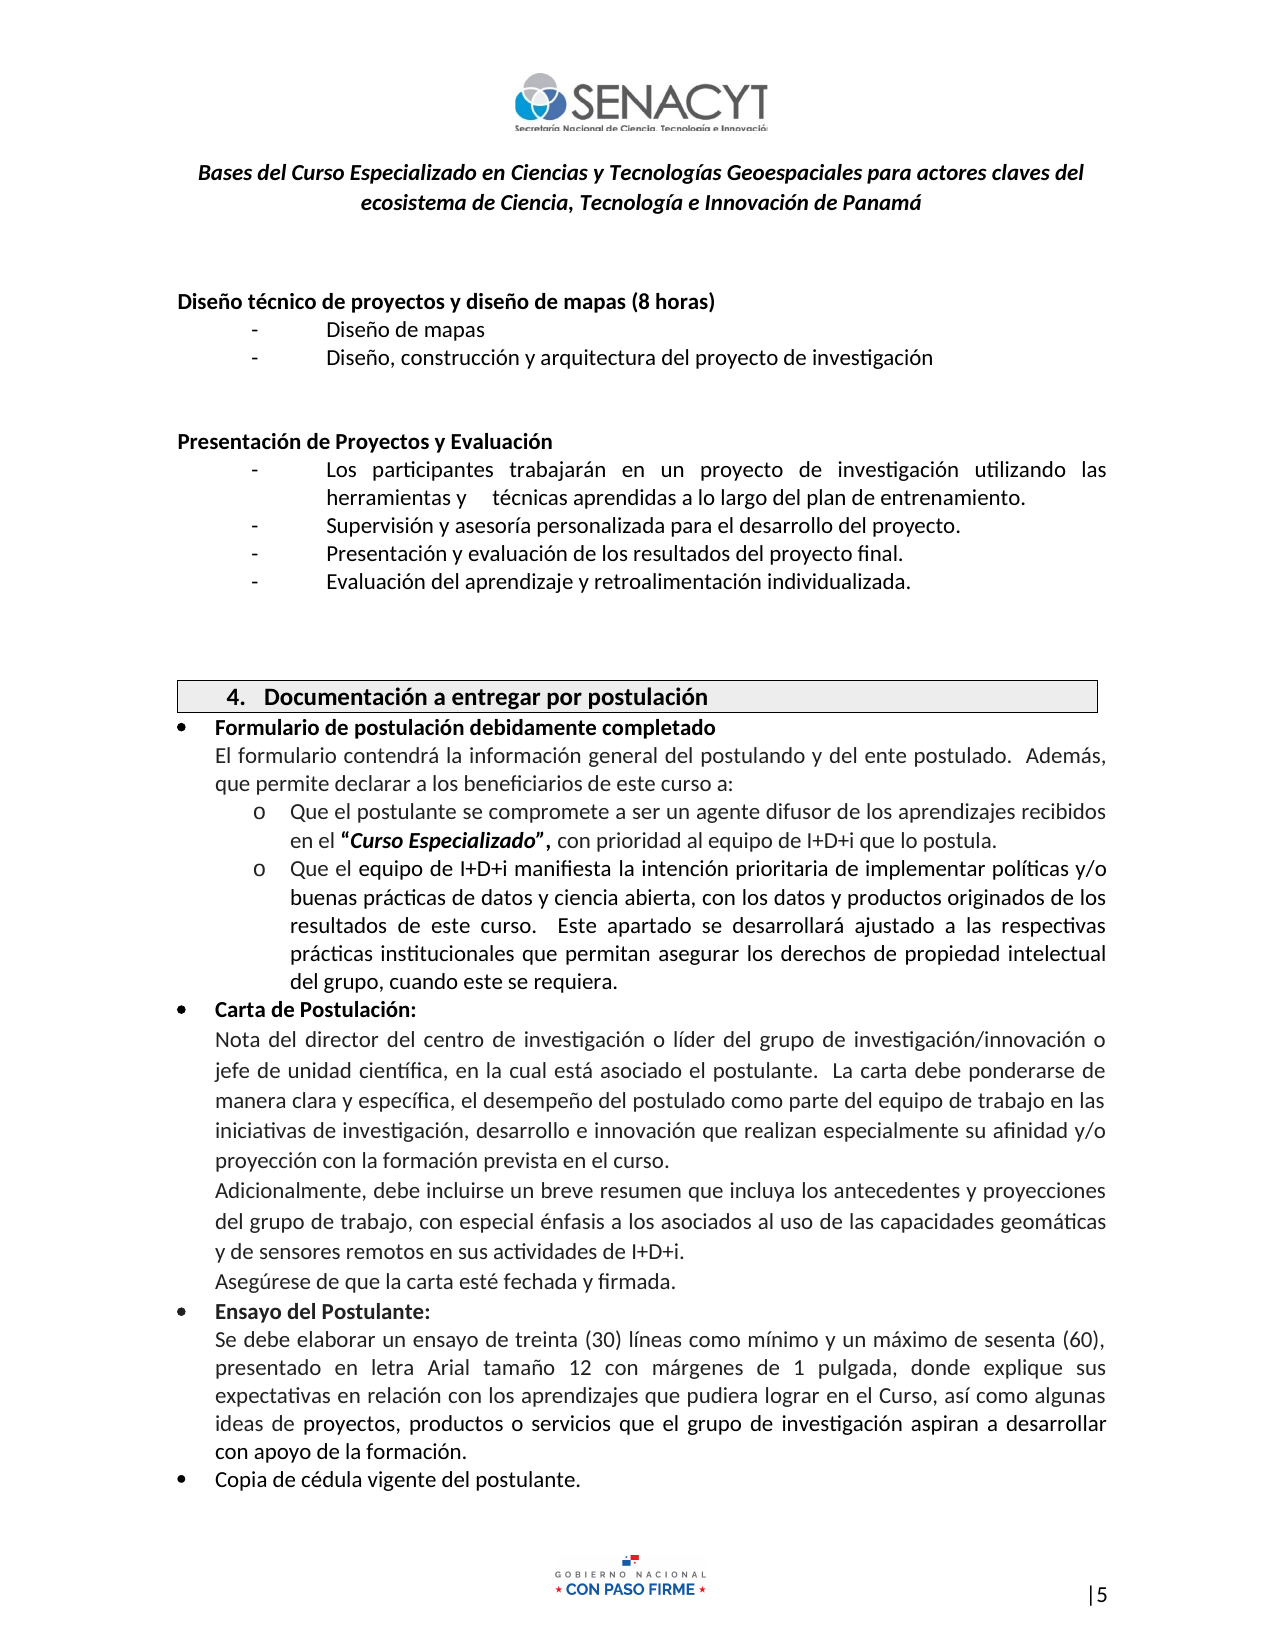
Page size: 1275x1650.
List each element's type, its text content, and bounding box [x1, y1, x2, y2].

table_header Documentación a entregar por postulación [178, 681, 1097, 712]
list Formulario de postulación debidamente completado [177, 713, 1107, 741]
list Que el equipo de I+D+i manifiesta la intención prioritaria de implementar políticas y/o buenas prácticas de datos y ciencia abierta, con los datos y productos originados de los resultados de este curso. Este apartado se desarrollará ajustado a las respectivas prácticas institucionales que permitan asegurar los derechos de propiedad intelectual del grupo, cuando este se requiera. [252, 854, 1107, 995]
list Adicionalmente, debe incluirse un breve resumen que incluya los antecedentes y proyecciones del grupo de trabajo, con especial énfasis a los asociados al uso de las capacidades geomáticas y de sensores remotos en sus actividades de I+D+i. [215, 1177, 1107, 1265]
list Se debe elaborar un ensayo de treinta (30) líneas como mínimo y un máximo de sesenta (60), presentado en letra Arial tamaño 12 con márgenes de 1 pulgada, donde explique sus expectativas en relación con los aprendizajes que pudiera lograr en el Curso, así como algunas ideas de proyectos, productos o servicios que el grupo de investigación aspiran a desarrollar con apoyo de la formación. [215, 1325, 1107, 1466]
list - Supervisión y asesoría personalizada para el desarrollo del proyecto. [251, 511, 1107, 539]
list Ensayo del Postulante: [177, 1297, 1107, 1325]
picture [514, 73, 767, 130]
picture [555, 1555, 706, 1595]
list Nota del director del centro de investigación o líder del grupo de investigación/innovación o jefe de unidad científica, en la cual está asociado el postulante. La carta debe ponderarse de manera clara y específica, el desempeño del postulado como parte del equipo de trabajo en las iniciativas de investigación, desarrollo e innovación que realizan especialmente su afinidad y/o proyección con la formación prevista en el curso. [215, 1026, 1107, 1174]
list - Los participantes trabajarán en un proyecto de investigación utilizando las herramientas y técnicas aprendidas a lo largo del plan de entrenamiento. [251, 455, 1107, 511]
list - Evaluación del aprendizaje y retroalimentación individualizada. [251, 567, 1107, 595]
list Presentación de Proyectos y Evaluación [177, 427, 1107, 455]
list Que el postulante se compromete a ser un agente difusor de los aprendizajes recibidos en el “Curso Especializado”, con prioridad al equipo de I+D+i que lo postula. [252, 797, 1107, 854]
list - Diseño de mapas [251, 315, 1107, 343]
list Diseño técnico de proyectos y diseño de mapas (8 horas) [177, 287, 1107, 315]
list - Presentación y evaluación de los resultados del proyecto final. [251, 539, 1107, 567]
list Carta de Postulación: [177, 995, 1107, 1023]
list El formulario contendrá la información general del postulando y del ente postulado. Además, que permite declarar a los beneficiarios de este curso a: [215, 741, 1107, 797]
list Copia de cédula vigente del postulante. [177, 1466, 1107, 1493]
list - Diseño, construcción y arquitectura del proyecto de investigación [251, 343, 1107, 371]
list Asegúrese de que la carta esté fechada y firmada. [215, 1267, 1107, 1295]
